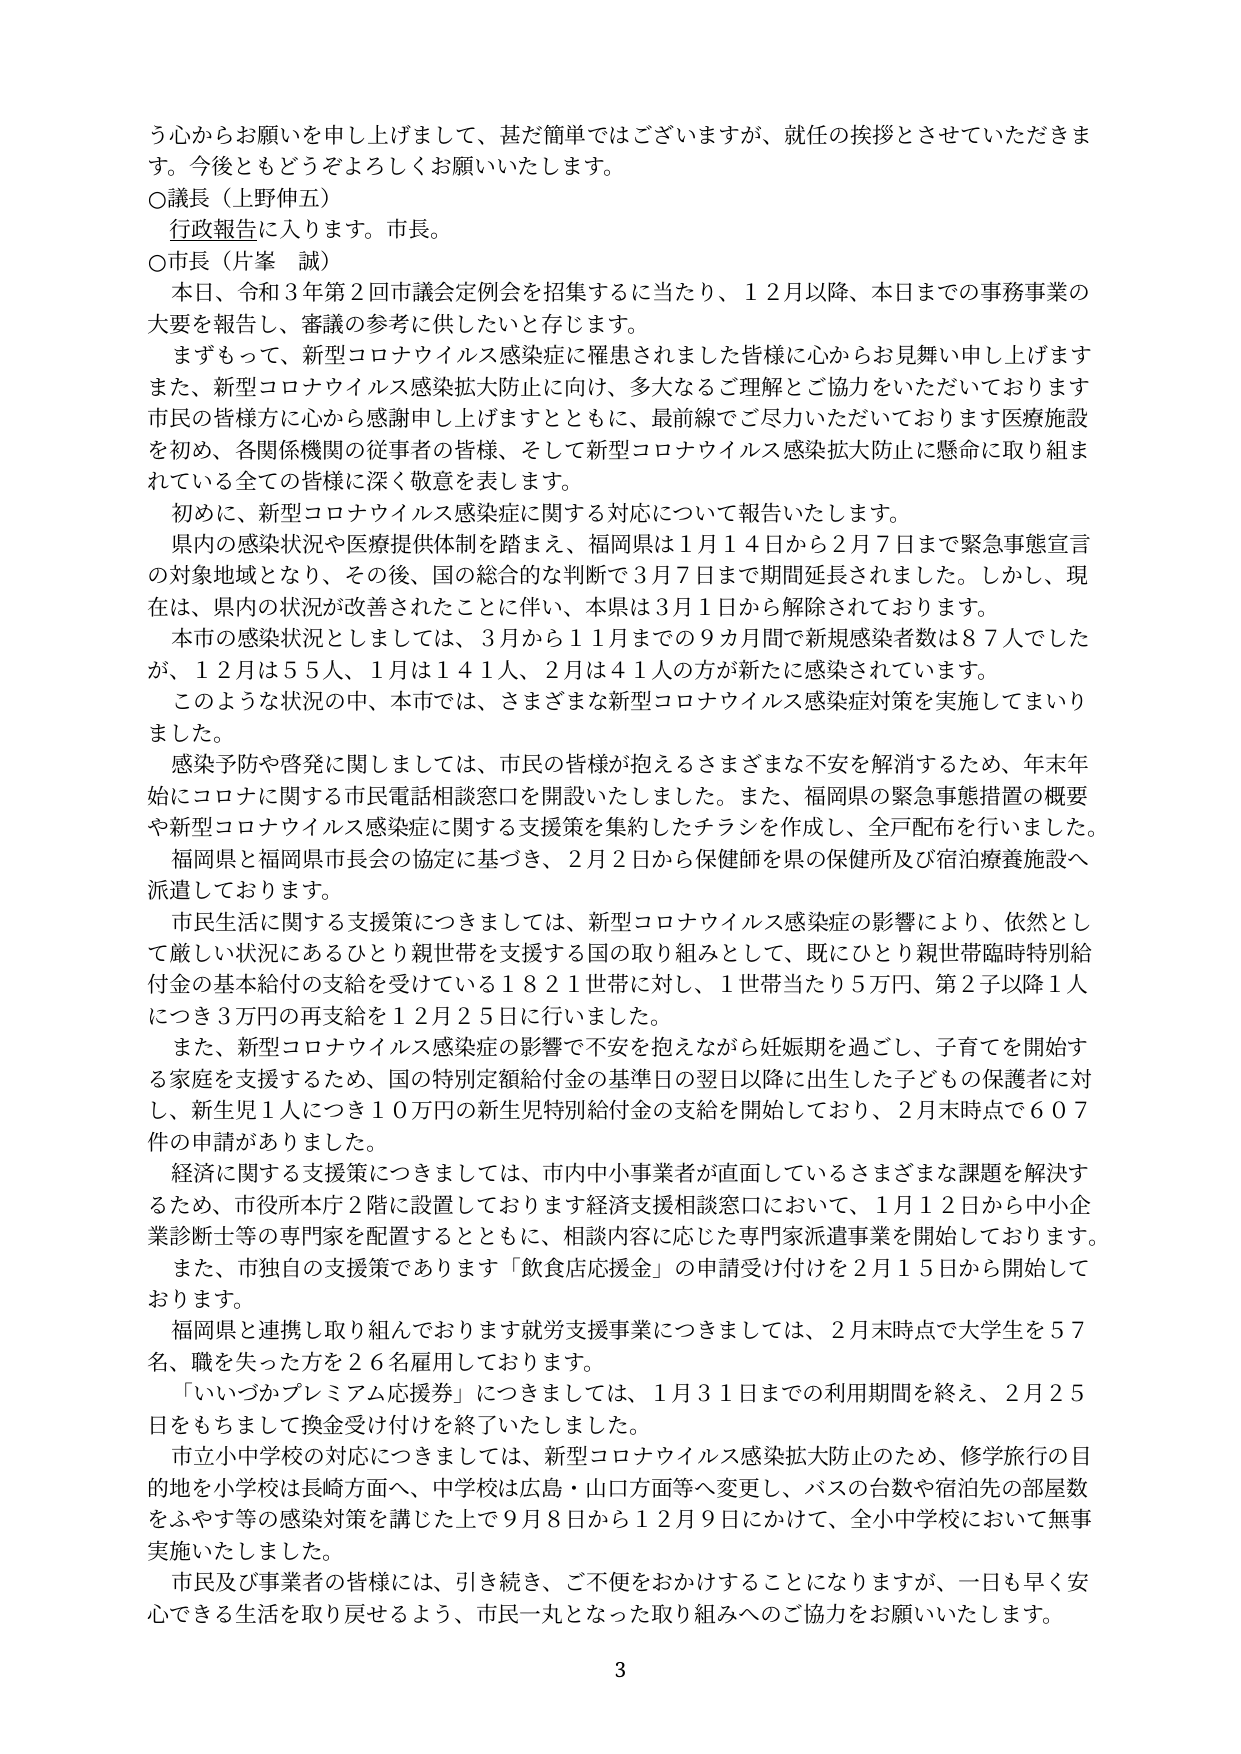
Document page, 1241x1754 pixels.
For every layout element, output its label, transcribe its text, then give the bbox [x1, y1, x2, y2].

text このような状況の中、本市では、さまざまな新型コロナウイルス感染症対策を実施してまいりました。 [148, 684, 1092, 747]
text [148, 118, 1092, 181]
text 市立小中学校の対応につきましては、新型コロナウイルス感染拡大防止のため、修学旅行の目的地を小学校は長崎方面へ、中学校は広島・山口方面等へ変更し、バスの台数や宿泊先の部屋数をふやす等の感染対策を講じた上で９月８日から１２月９日にかけて、全小中学校において無事実施いたしました。 [148, 1439, 1092, 1565]
text 本日、令和３年第２回市議会定例会を招集するに当たり、１２月以降、本日までの事務事業の大要を報告し、審議の参考に供したいと存じます。 [148, 276, 1092, 338]
text 経済に関する支援策につきましては、市内中小事業者が直面しているさまざまな課題を解決するため、市役所本庁２階に設置しております経済支援相談窓口において、１月１２日から中小企業診断士等の専門家を配置するとともに、相談内容に応じた専門家派遣事業を開始しております。 [148, 1156, 1092, 1251]
text 県内の感染状況や医療提供体制を踏まえ、福岡県は１月１４日から２月７日まで緊急事態宣言の対象地域となり、その後、国の総合的な判断で３月７日まで期間延長されました。しかし、現在は、県内の状況が改善されたことに伴い、本県は３月１日から解除されております。 [148, 527, 1092, 622]
text 市民生活に関する支援策につきましては、新型コロナウイルス感染症の影響により、依然として厳しい状況にあるひとり親世帯を支援する国の取り組みとして、既にひとり親世帯臨時特別給付金の基本給付の支給を受けている１８２１世帯に対し、１世帯当たり５万円、第２子以降１人につき３万円の再支給を１２月２５日に行いました。 [148, 905, 1092, 1031]
text 行政報告に入ります。市長。 [148, 213, 1092, 244]
text まずもって、新型コロナウイルス感染症に罹患されました皆様に心からお見舞い申し上げます。また、新型コロナウイルス感染拡大防止に向け、多大なるご理解とご協力をいただいております市民の皆様方に心から感謝申し上げますとともに、最前線でご尽力いただいております医療施設を初め、各関係機関の従事者の皆様、そして新型コロナウイルス感染拡大防止に懸命に取り組まれている全ての皆様に深く敬意を表します。 [148, 338, 1092, 496]
text 福岡県と連携し取り組んでおります就労支援事業につきましては、２月末時点で大学生を５７名、職を失った方を２６名雇用しております。 [148, 1314, 1092, 1377]
text 初めに、新型コロナウイルス感染症に関する対応について報告いたします。 [148, 496, 1092, 527]
text また、新型コロナウイルス感染症の影響で不安を抱えながら妊娠期を過ごし、子育てを開始する家庭を支援するため、国の特別定額給付金の基準日の翌日以降に出生した子どもの保護者に対し、新生児１人につき１０万円の新生児特別給付金の支給を開始しており、２月末時点で６０７件の申請がありました。 [148, 1031, 1092, 1156]
text また、市独自の支援策であります「飲食店応援金」の申請受け付けを２月１５日から開始しております。 [148, 1251, 1092, 1314]
text 「いいづかプレミアム応援券」につきましては、１月３１日までの利用期間を終え、２月２５日をもちまして換金受け付けを終了いたしました。 [148, 1377, 1092, 1439]
text 感染予防や啓発に関しましては、市民の皆様が抱えるさまざまな不安を解消するため、年末年始にコロナに関する市民電話相談窓口を開設いたしました。また、福岡県の緊急事態措置の概要や新型コロナウイルス感染症に関する支援策を集約したチラシを作成し、全戸配布を行いました。 [148, 747, 1092, 842]
text ○市長（片峯 誠） [148, 244, 1092, 276]
text 市民及び事業者の皆様には、引き続き、ご不便をおかけすることになりますが、一日も早く安心できる生活を取り戻せるよう、市民一丸となった取り組みへのご協力をお願いいたします。 [148, 1565, 1092, 1628]
text 福岡県と福岡県市長会の協定に基づき、２月２日から保健師を県の保健所及び宿泊療養施設へ派遣しております。 [148, 842, 1092, 905]
text ○議長（上野伸五） [148, 181, 1092, 213]
text 本市の感染状況としましては、３月から１１月までの９カ月間で新規感染者数は８７人でしたが、１２月は５５人、１月は１４１人、２月は４１人の方が新たに感染されています。 [148, 622, 1092, 684]
